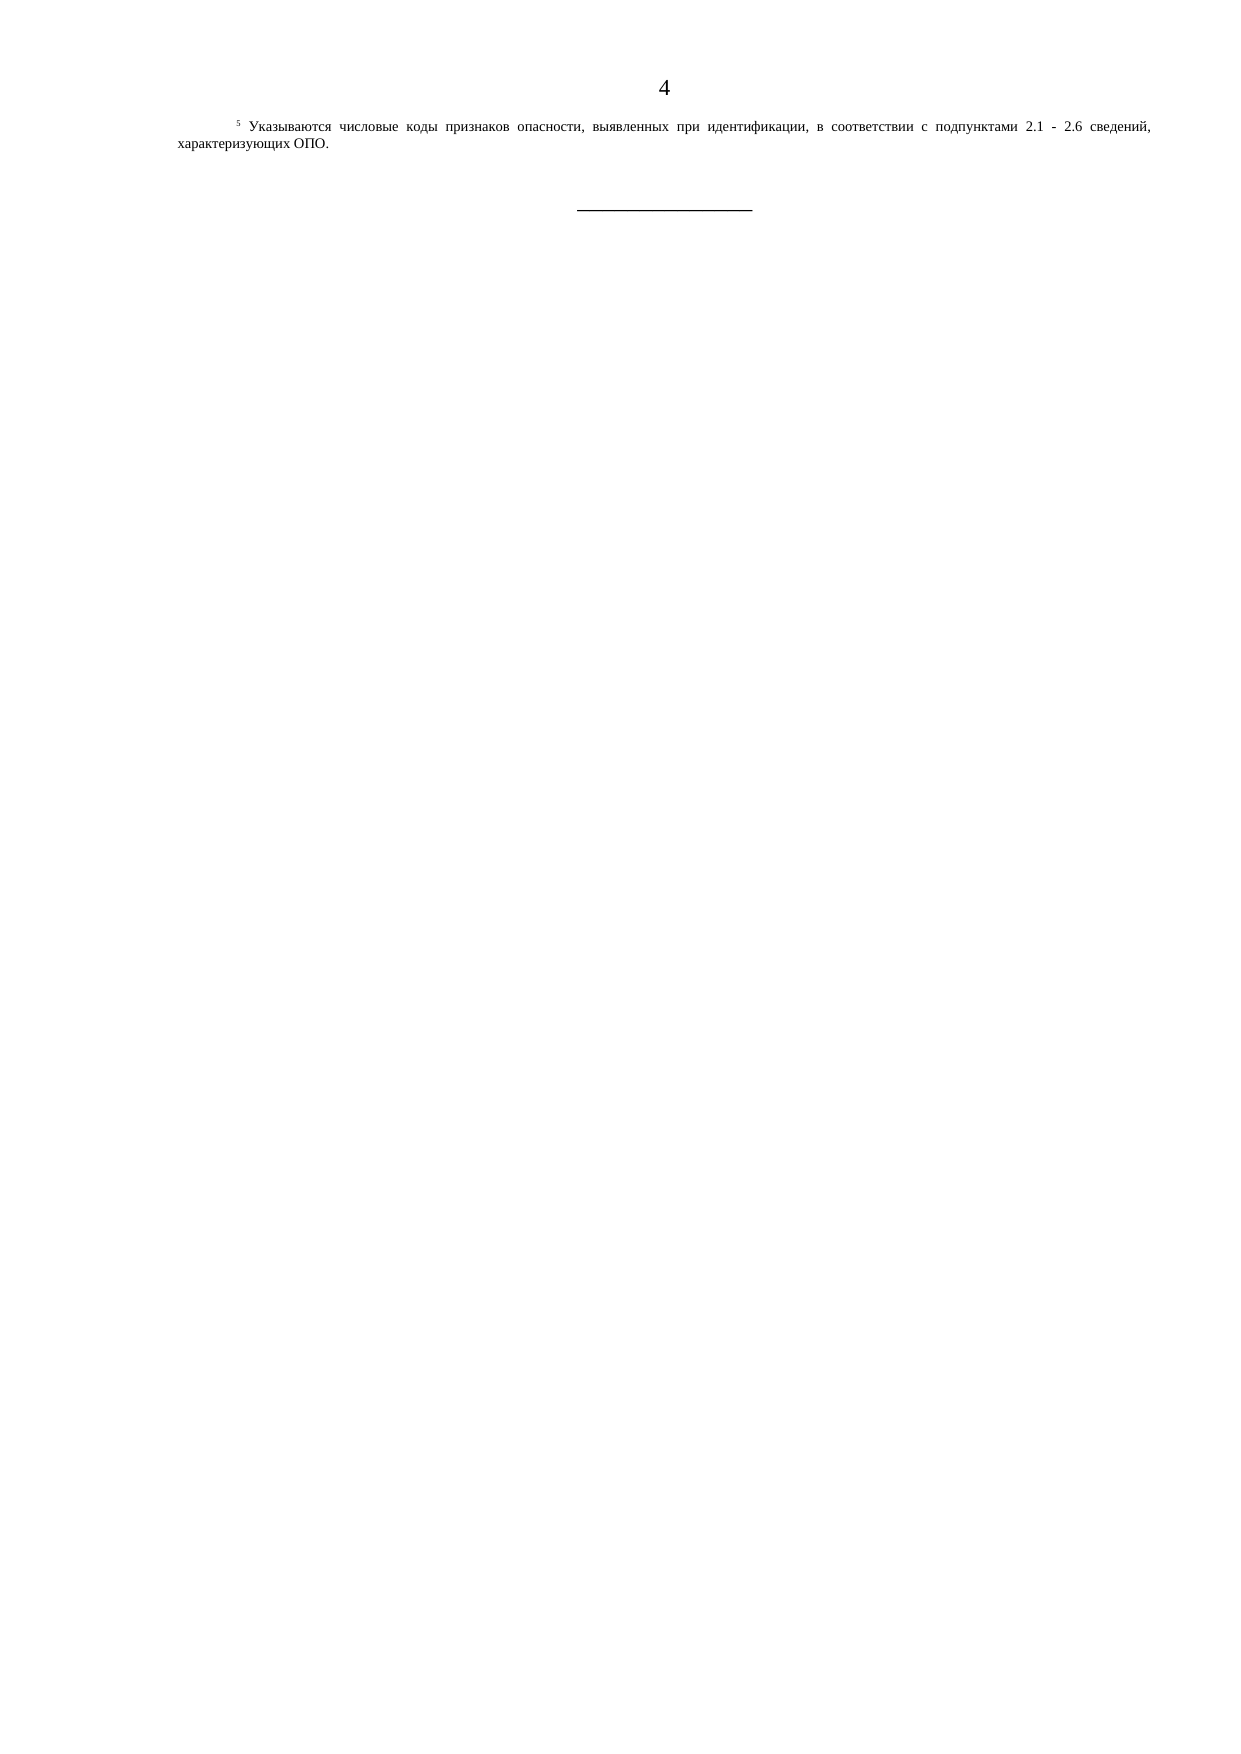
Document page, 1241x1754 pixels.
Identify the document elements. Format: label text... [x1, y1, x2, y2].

text 5 Указываются числовые коды признаков опасности, выявленных при идентификации, в соответствии с подпунктами 2.1 - 2.6 сведений, характеризующих ОПО. [177, 118, 1152, 152]
text ______________ [177, 185, 1152, 214]
